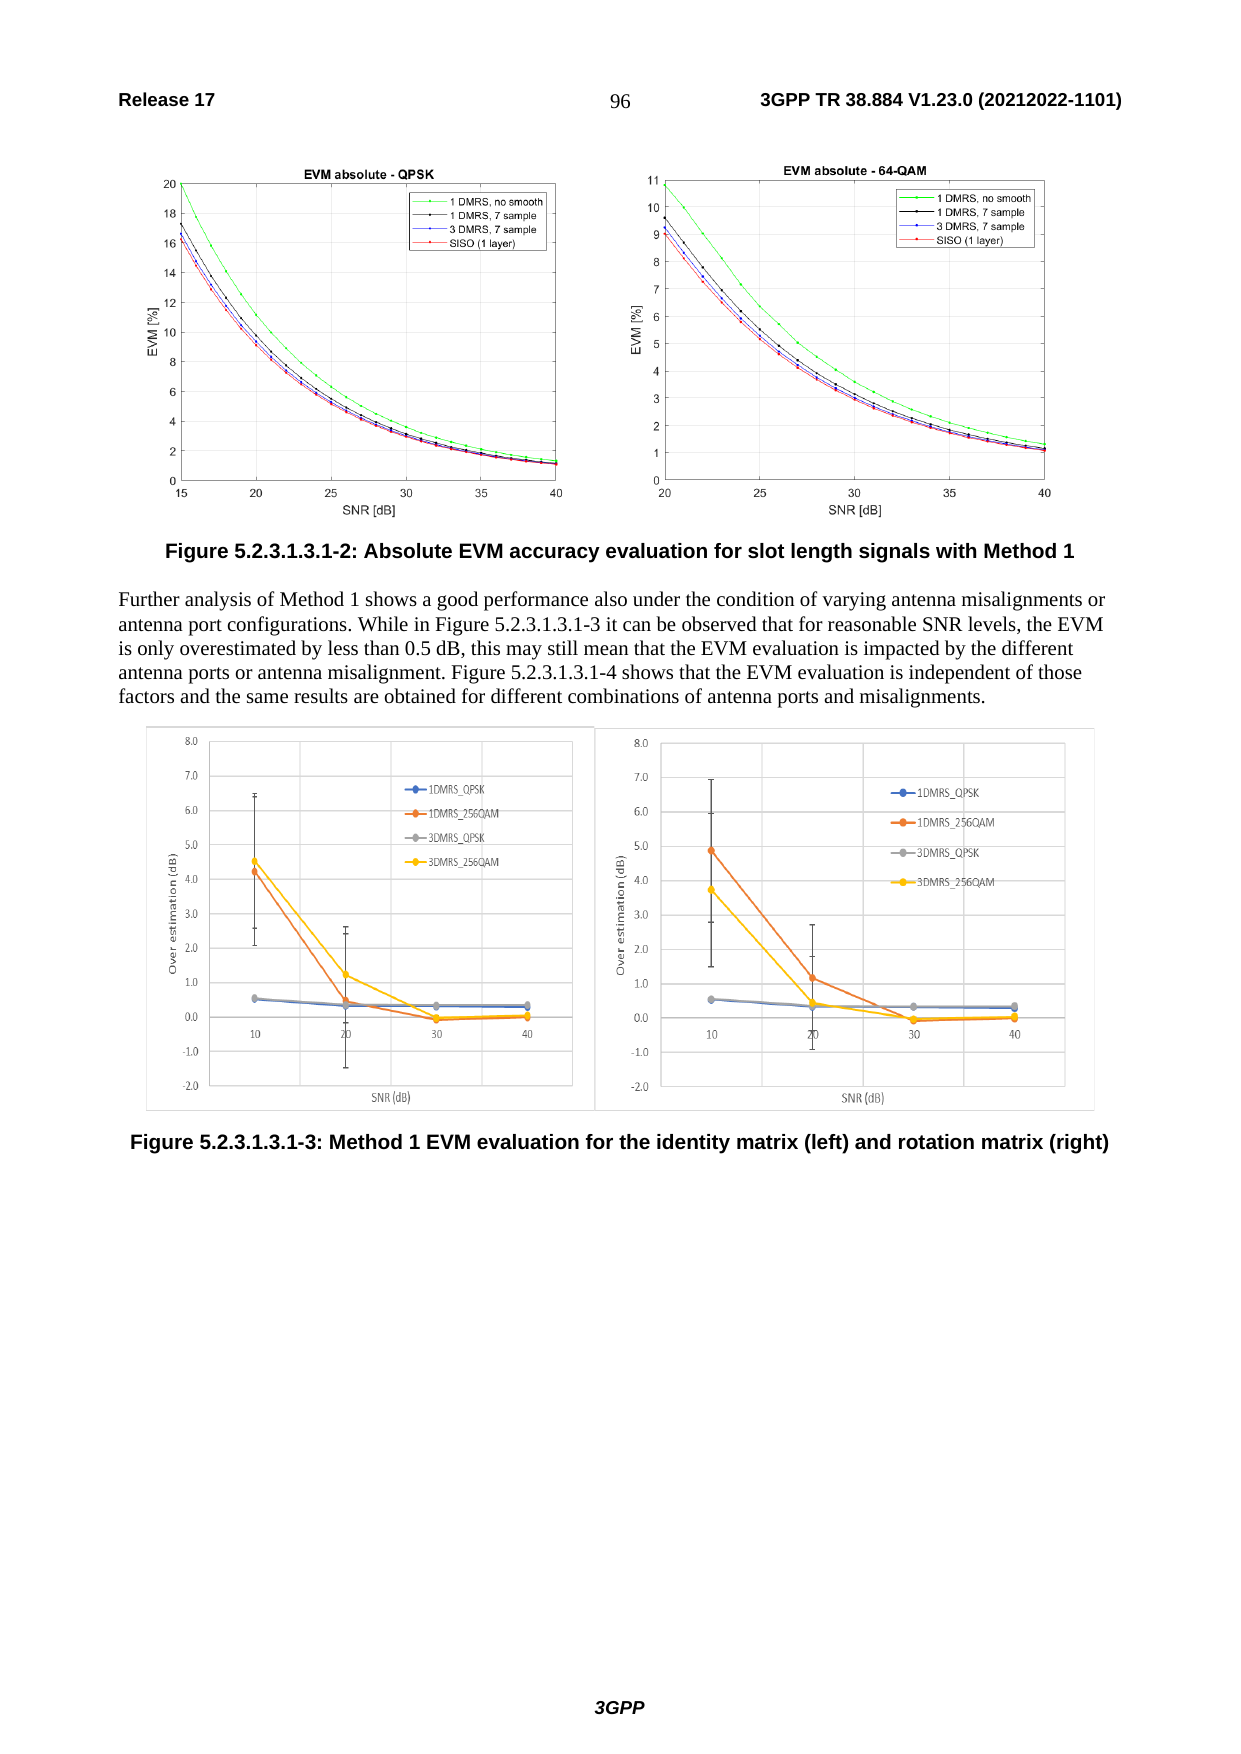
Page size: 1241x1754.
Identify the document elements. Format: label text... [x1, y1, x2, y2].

text Figure 5.2.3.1.3.1-3: Method 1 EVM evaluation for the identity matrix (left) and rotation matrix (right) [118, 1129, 1122, 1153]
text Figure 5.2.3.1.3.1-2: Absolute EVM accuracy evaluation for slot length signals with Method 1 [118, 538, 1122, 562]
text Further analysis of Method 1 shows a good performance also under the condition of varying antenna misalignments or antenna port configurations. While in Figure 5.2.3.1.3.1-3 it can be observed that for reasonable SNR levels, the EVM is only overestimated by less than 0.5 dB, this may still mean that the EVM evaluation is impacted by the different antenna ports or antenna misalignment. Figure 5.2.3.1.3.1-4 shows that the EVM evaluation is independent of those factors and the same results are obtained for different combinations of antenna ports and misalignments. [118, 587, 1122, 708]
picture [118, 152, 1091, 520]
picture [146, 726, 1095, 1111]
